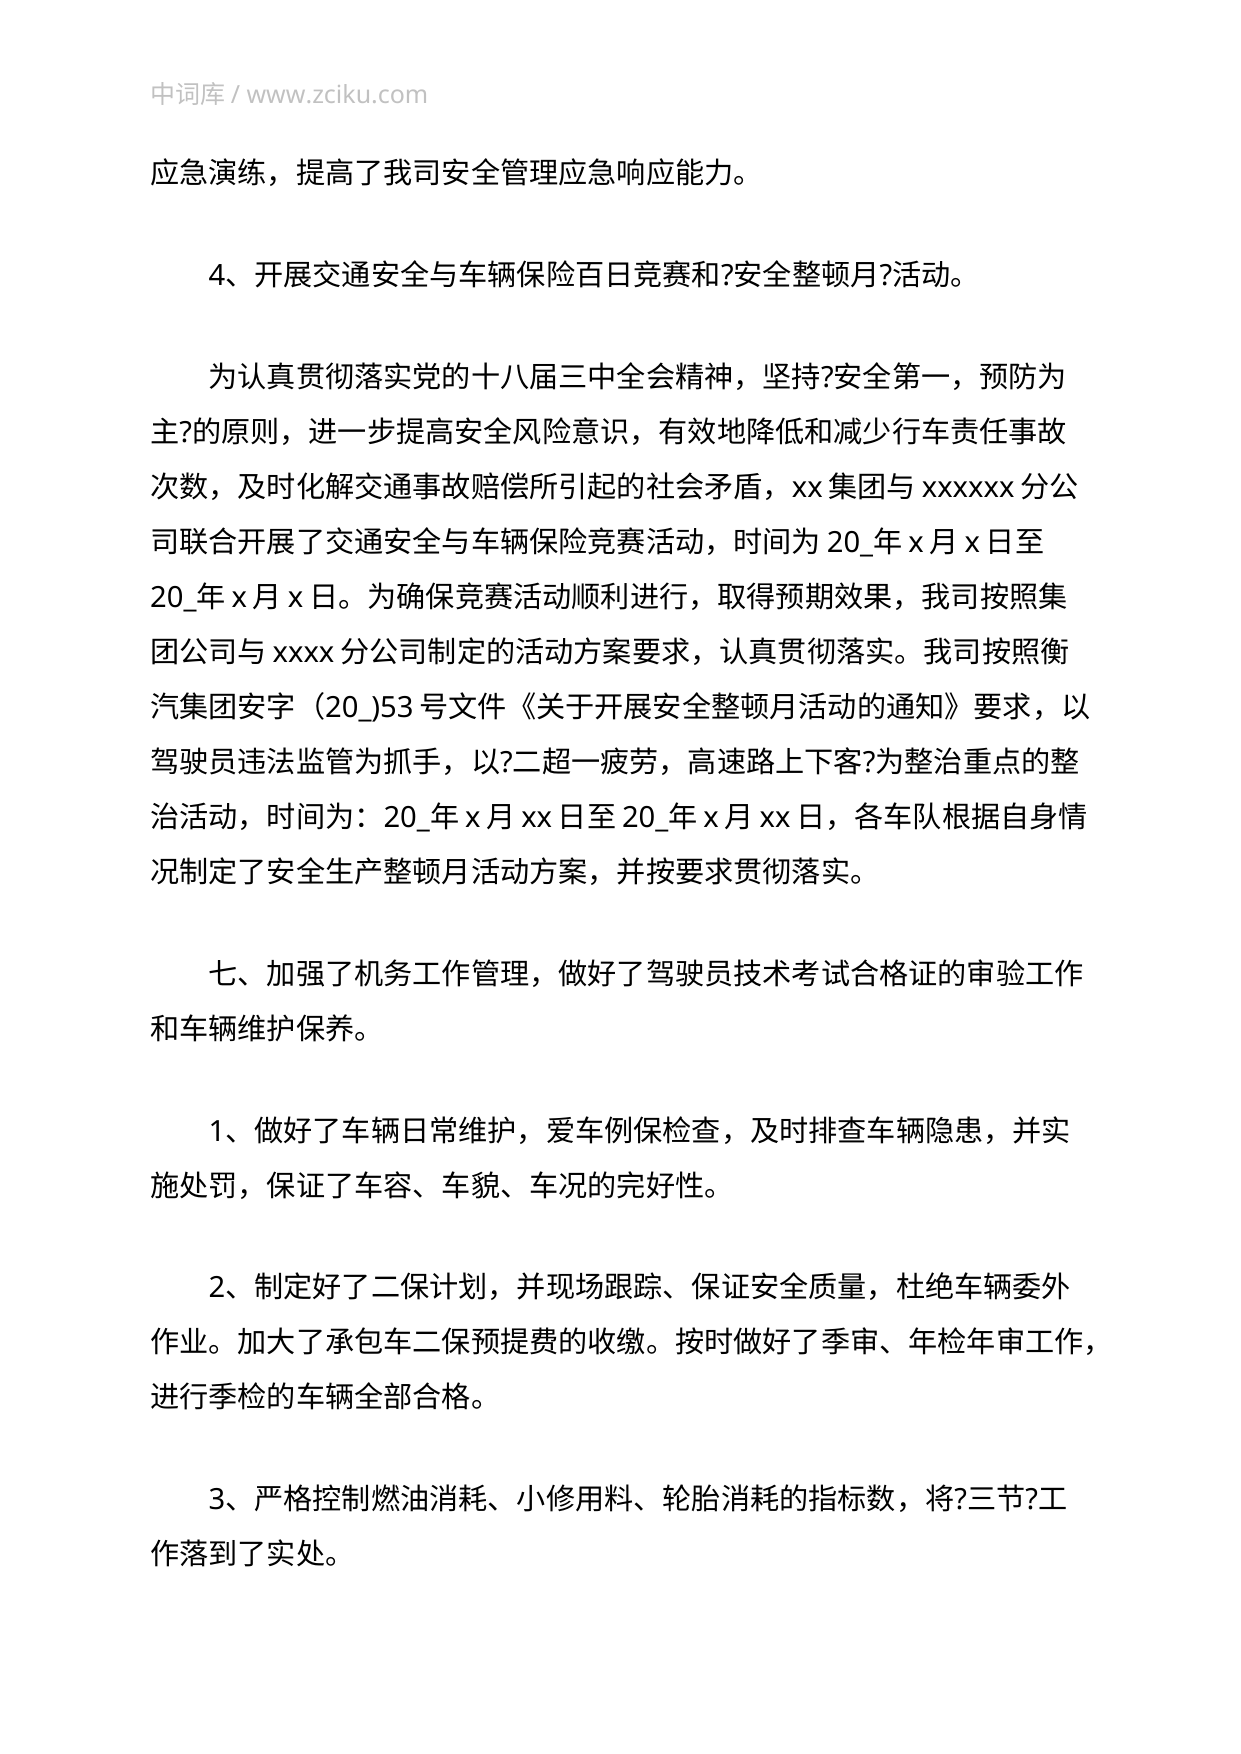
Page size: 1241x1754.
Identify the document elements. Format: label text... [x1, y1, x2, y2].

text 为认真贯彻落实党的十八届三中全会精神，坚持?安全第一，预防为主?的原则，进一步提高安全风险意识，有效地降低和减少行车责任事故次数，及时化解交通事故赔偿所引起的社会矛盾，xx集团与xxxxxx分公司联合开展了交通安全与车辆保险竞赛活动，时间为20_年x月x日至20_年x月x日。为确保竞赛活动顺利进行，取得预期效果，我司按照集团公司与xxxx分公司制定的活动方案要求，认真贯彻落实。我司按照衡汽集团安字（20_)53号文件《关于开展安全整顿月活动的通知》要求，以驾驶员违法监管为抓手，以?二超一疲劳，高速路上下客?为整治重点的整治活动，时间为：20_年x月xx日至20_年x月xx日，各车队根据自身情况制定了安全生产整顿月活动方案，并按要求贯彻落实。 [150, 354, 1090, 891]
text 2、制定好了二保计划，并现场跟踪、保证安全质量，杜绝车辆委外作业。加大了承包车二保预提费的收缴。按时做好了季审、年检年审工作，进行季检的车辆全部合格。 [150, 1264, 1090, 1416]
text 4、开展交通安全与车辆保险百日竞赛和?安全整顿月?活动。 [150, 252, 1090, 294]
text 七、加强了机务工作管理，做好了驾驶员技术考试合格证的审验工作和车辆维护保养。 [150, 951, 1090, 1048]
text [150, 150, 1090, 192]
text 1、做好了车辆日常维护，爱车例保检查，及时排查车辆隐患，并实施处罚，保证了车容、车貌、车况的完好性。 [150, 1107, 1090, 1204]
text 3、严格控制燃油消耗、小修用料、轮胎消耗的指标数，将?三节?工作落到了实处。 [150, 1476, 1090, 1573]
